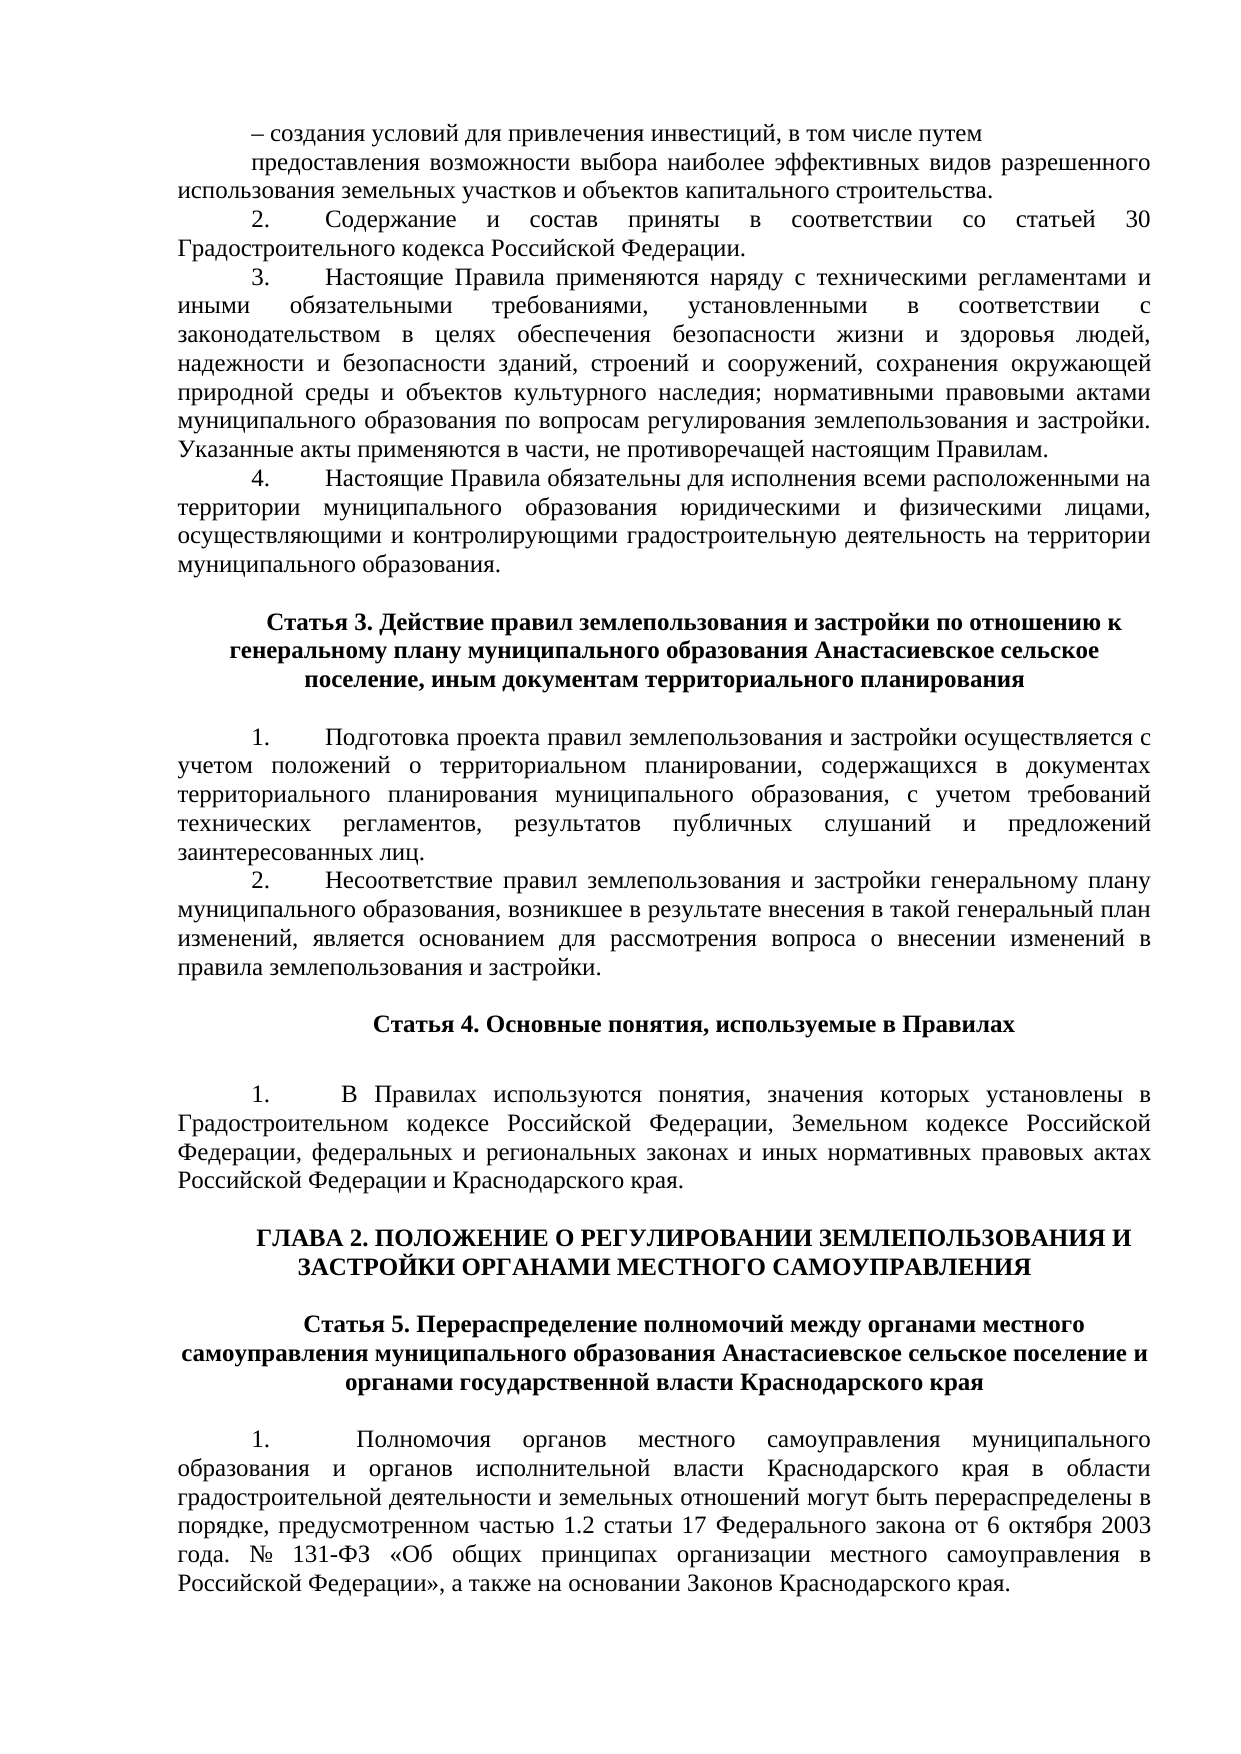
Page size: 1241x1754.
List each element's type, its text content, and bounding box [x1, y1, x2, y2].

list Подготовка проекта правил землепользования и застройки осуществляется с учетом положений о территориальном планировании, содержащихся в документах территориального планирования муниципального образования, с учетом требований технических регламентов, результатов публичных слушаний и предложений заинтересованных лиц. [177, 722, 1152, 866]
list Настоящие Правила обязательны для исполнения всеми расположенными на территории муниципального образования юридическими и физическими лицами, осуществляющими и контролирующими градостроительную деятельность на территории муниципального образования. [177, 463, 1152, 578]
text Статья 3. Действие правил землепользования и застройки по отношению к генеральному плану муниципального образования Анастасиевское сельское поселение, иным документам территориального планирования [177, 607, 1152, 693]
text Статья 5. Перераспределение полномочий между органами местного самоуправления муниципального образования Анастасиевское сельское поселение и органами государственной власти Краснодарского края [177, 1309, 1152, 1396]
list Содержание и состав приняты в соответствии со статьей 30 Градостроительного кодекса Российской Федерации. [177, 204, 1152, 262]
text ГЛАВА 2. ПОЛОЖЕНИЕ О РЕГУЛИРОВАНИИ ЗЕМЛЕПОЛЬЗОВАНИЯ И ЗАСТРОЙКИ ОРГАНАМИ МЕСТНОГО САМОУПРАВЛЕНИЯ [177, 1223, 1152, 1281]
list Несоответствие правил землепользования и застройки генеральному плану муниципального образования, возникшее в результате внесения в такой генеральный план изменений, является основанием для рассмотрения вопроса о внесении изменений в правила землепользования и застройки. [177, 866, 1152, 981]
list Настоящие Правила применяются наряду с техническими регламентами и иными обязательными требованиями, установленными в соответствии с законодательством в целях обеспечения безопасности жизни и здоровья людей, надежности и безопасности зданий, строений и сооружений, сохранения окружающей природной среды и объектов культурного наследия; нормативными правовыми актами муниципального образования по вопросам регулирования землепользования и застройки. Указанные акты применяются в части, не противоречащей настоящим Правилам. [177, 262, 1152, 463]
list Полномочия органов местного самоуправления муниципального образования и органов исполнительной власти Краснодарского края в области градостроительной деятельности и земельных отношений могут быть перераспределены в порядке, предусмотренном частью 1.2 статьи 17 Федерального закона от 6 октября 2003 года. № 131-ФЗ «Об общих принципах организации местного самоуправления в Российской Федерации», а также на основании Законов Краснодарского края. [177, 1424, 1152, 1597]
text предоставления возможности выбора наиболее эффективных видов разрешенного использования земельных участков и объектов капитального строительства. [177, 147, 1152, 204]
text – создания условий для привлечения инвестиций, в том числе путем [177, 118, 1152, 147]
text Статья 4. Основные понятия, используемые в Правилах [177, 1009, 1152, 1038]
list В Правилах используются понятия, значения которых установлены в Градостроительном кодексе Российской Федерации, Земельном кодексе Российской Федерации, федеральных и региональных законах и иных нормативных правовых актах Российской Федерации и Краснодарского края. [177, 1079, 1152, 1194]
